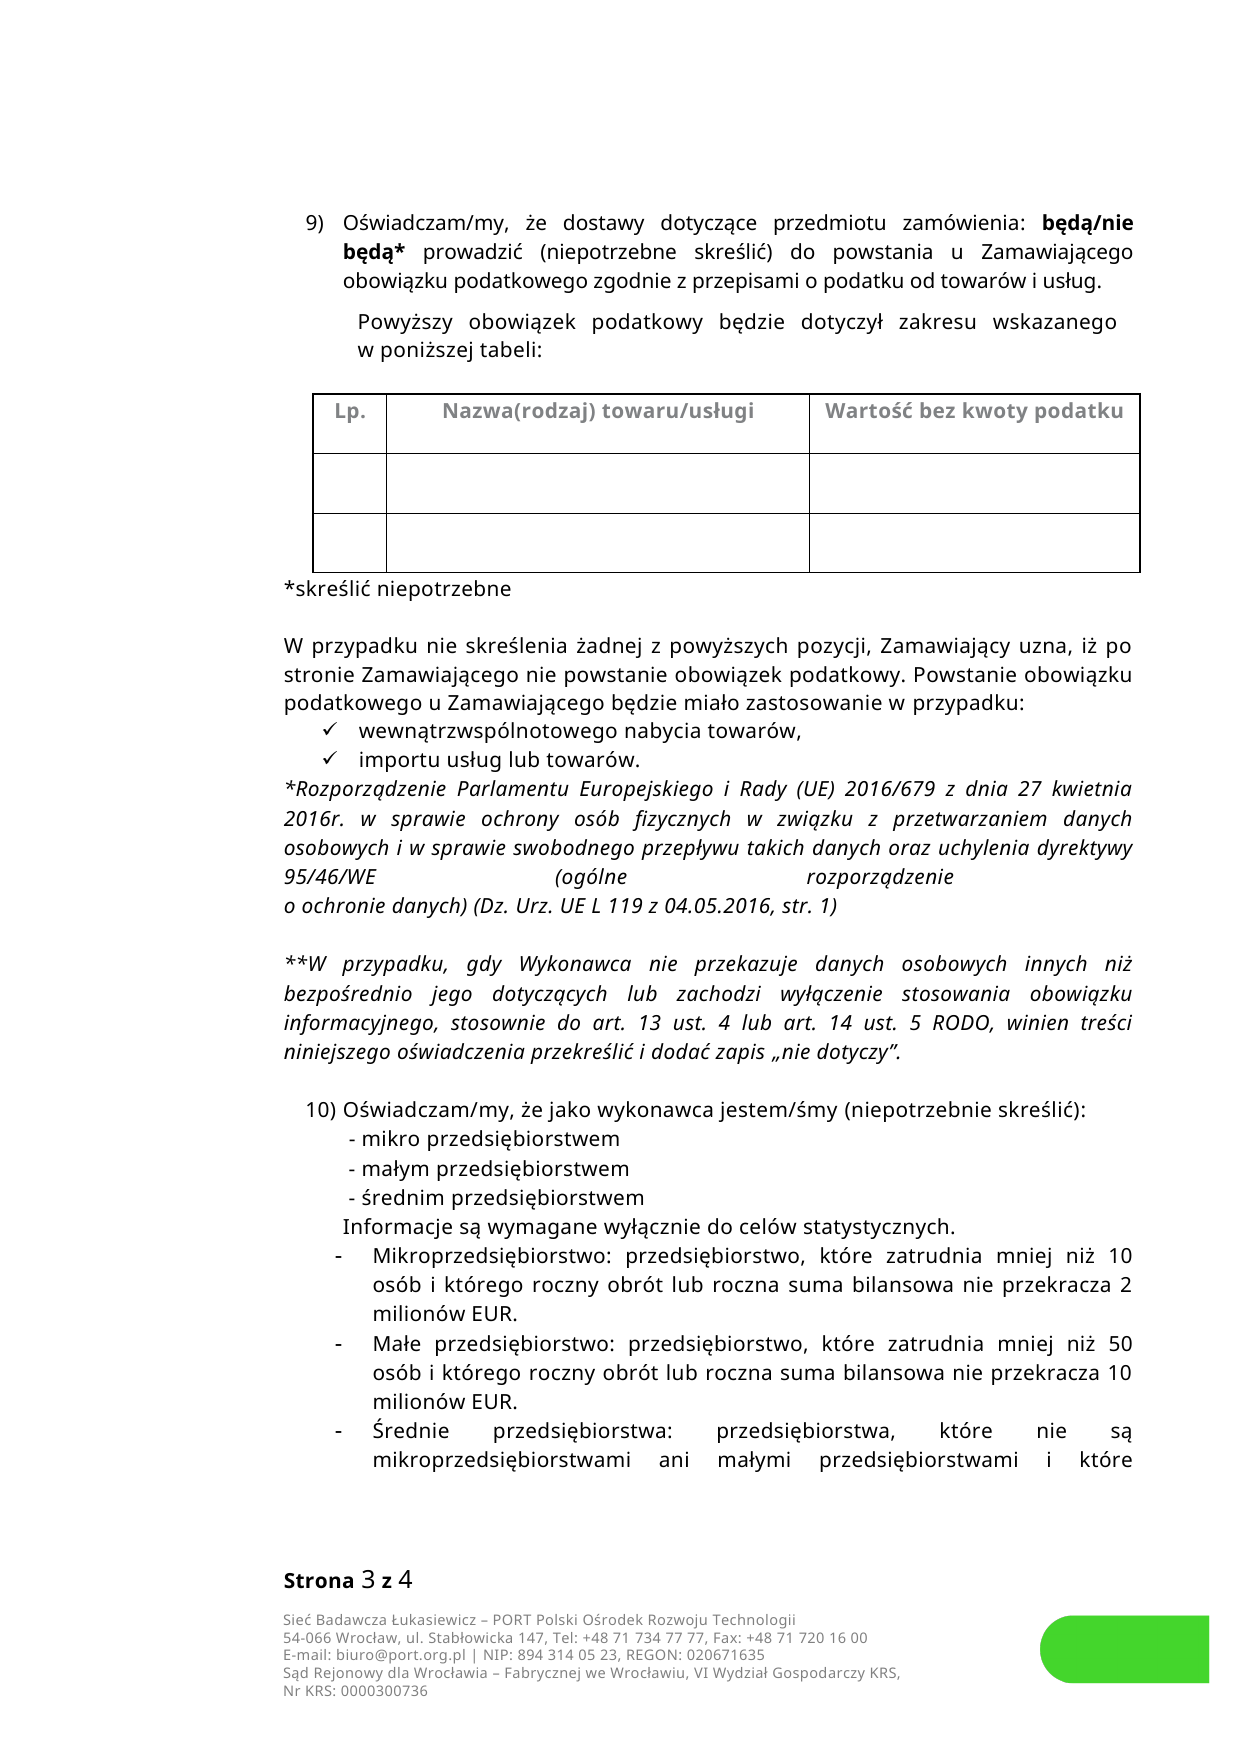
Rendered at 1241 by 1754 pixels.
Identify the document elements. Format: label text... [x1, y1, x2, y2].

text - średnim przedsiębiorstwem [343, 1182, 1134, 1211]
table_cell [387, 454, 809, 513]
text Powyższy obowiązek podatkowy będzie dotyczył zakresu wskazanego w poniższej tabeli: [357, 307, 1134, 364]
list Małe przedsiębiorstwo: przedsiębiorstwo, które zatrudnia mniej niż 50 osób i którego roczny obrót lub roczna suma bilansowa nie przekracza 10 milionów EUR. [335, 1328, 1134, 1415]
list wewnątrzwspólnotowego nabycia towarów, [321, 717, 1134, 745]
list Oświadczam/my, że jako wykonawca jestem/śmy (niepotrzebnie skreślić): [305, 1094, 1134, 1123]
table_cell [810, 514, 1139, 572]
text - małym przedsiębiorstwem [343, 1153, 1134, 1182]
list Mikroprzedsiębiorstwo: przedsiębiorstwo, które zatrudnia mniej niż 10 osób i którego roczny obrót lub roczna suma bilansowa nie przekracza 2 milionów EUR. [335, 1240, 1134, 1328]
table_cell [810, 454, 1139, 513]
list importu usług lub towarów. [321, 745, 1134, 773]
text **W przypadku, gdy Wykonawca nie przekazuje danych osobowych innych niż bezpośrednio jego dotyczących lub zachodzi wyłączenie stosowania obowiązku informacyjnego, stosownie do art. 13 ust. 4 lub art. 14 ust. 5 RODO, winien treści niniejszego oświadczenia przekreślić i dodać zapis „nie dotyczy”. [283, 948, 1134, 1065]
picture [1036, 1611, 1239, 1752]
text *Rozporządzenie Parlamentu Europejskiego i Rady (UE) 2016/679 z dnia 27 kwietnia 2016r. w sprawie ochrony osób fizycznych w związku z przetwarzaniem danych osobowych i w sprawie swobodnego przepływu takich danych oraz uchylenia dyrektywy 95/46/WE (ogólne rozporządzenie o ochronie danych) (Dz. Urz. UE L 119 z 04.05.2016, str. 1) [283, 773, 1134, 919]
table_header Lp. [314, 395, 386, 453]
text *skreślić niepotrzebne [283, 573, 1134, 602]
list Oświadczam/my, że dostawy dotyczące przedmiotu zamówienia: będą/nie będą* prowadzić (niepotrzebne skreślić) do powstania u Zamawiającego obowiązku podatkowego zgodnie z przepisami o podatku od towarów i usług. [305, 207, 1134, 294]
table_cell [314, 514, 386, 572]
table_header Wartość bez kwoty podatku [810, 395, 1139, 453]
table_cell [314, 454, 386, 513]
text W przypadku nie skreślenia żadnej z powyższych pozycji, Zamawiający uzna, iż po stronie Zamawiającego nie powstanie obowiązek podatkowy. Powstanie obowiązku podatkowego u Zamawiającego będzie miało zastosowanie w przypadku: [283, 631, 1134, 717]
table_header Nazwa(rodzaj) towaru/usługi [387, 395, 809, 453]
text Informacje są wymagane wyłącznie do celów statystycznych. [343, 1211, 1134, 1240]
text - mikro przedsiębiorstwem [343, 1123, 1134, 1153]
table_cell [387, 514, 809, 572]
